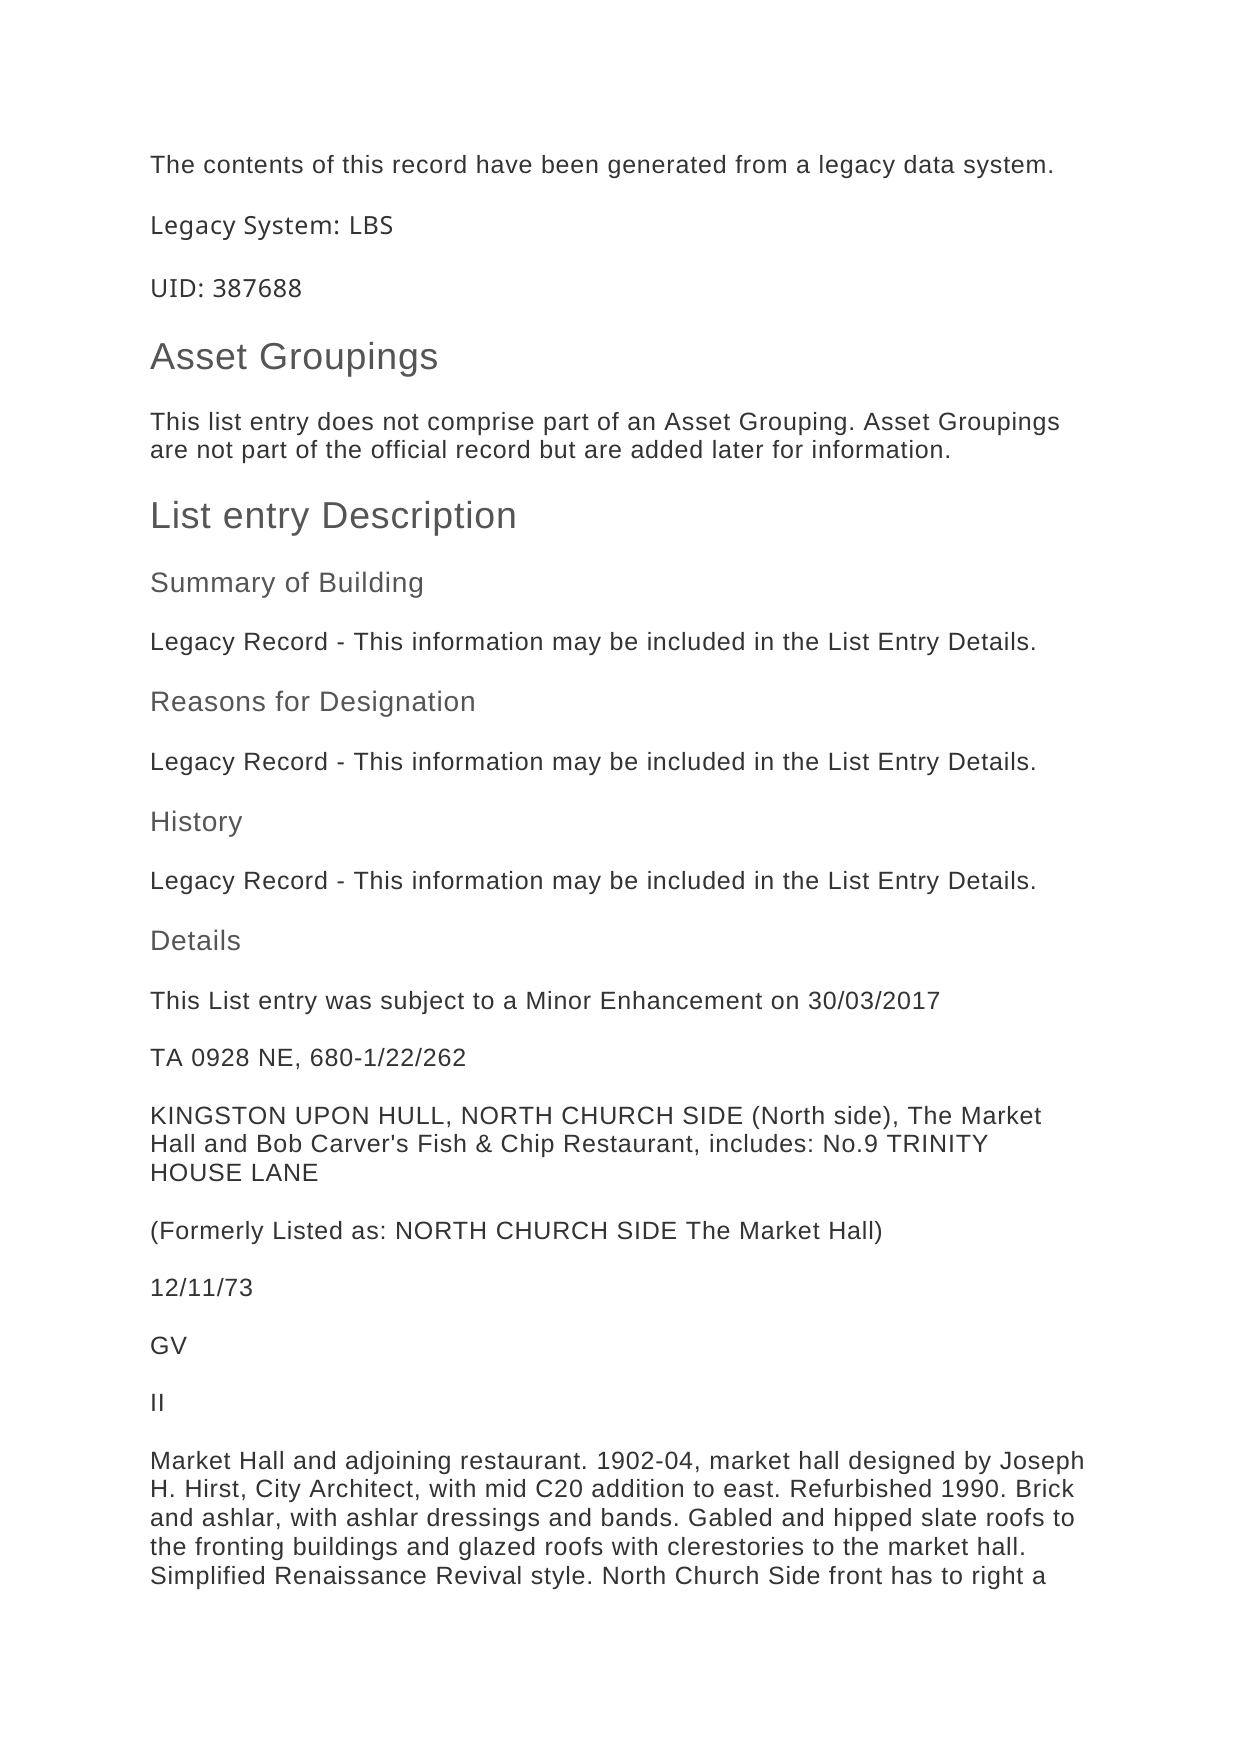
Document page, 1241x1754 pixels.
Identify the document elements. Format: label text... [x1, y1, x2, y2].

text Reasons for Designation [150, 685, 1090, 717]
text This list entry does not comprise part of an Asset Grouping. Asset Groupings are not part of the official record but are added later for information. [150, 407, 1090, 464]
text List entry Description [150, 493, 1090, 536]
text Legacy Record - This information may be included in the List Entry Details. [150, 627, 1090, 656]
text Details [150, 924, 1090, 956]
text UID: 387688 [150, 271, 1090, 305]
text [150, 986, 1090, 1589]
text History [150, 804, 1090, 837]
text Legacy System: LBS [150, 208, 1090, 242]
text Asset Groupings [150, 334, 1090, 377]
text Summary of Building [150, 566, 1090, 598]
text Legacy Record - This information may be included in the List Entry Details. [150, 747, 1090, 775]
text The contents of this record have been generated from a legacy data system. [150, 150, 1090, 179]
text Legacy Record - This information may be included in the List Entry Details. [150, 866, 1090, 895]
